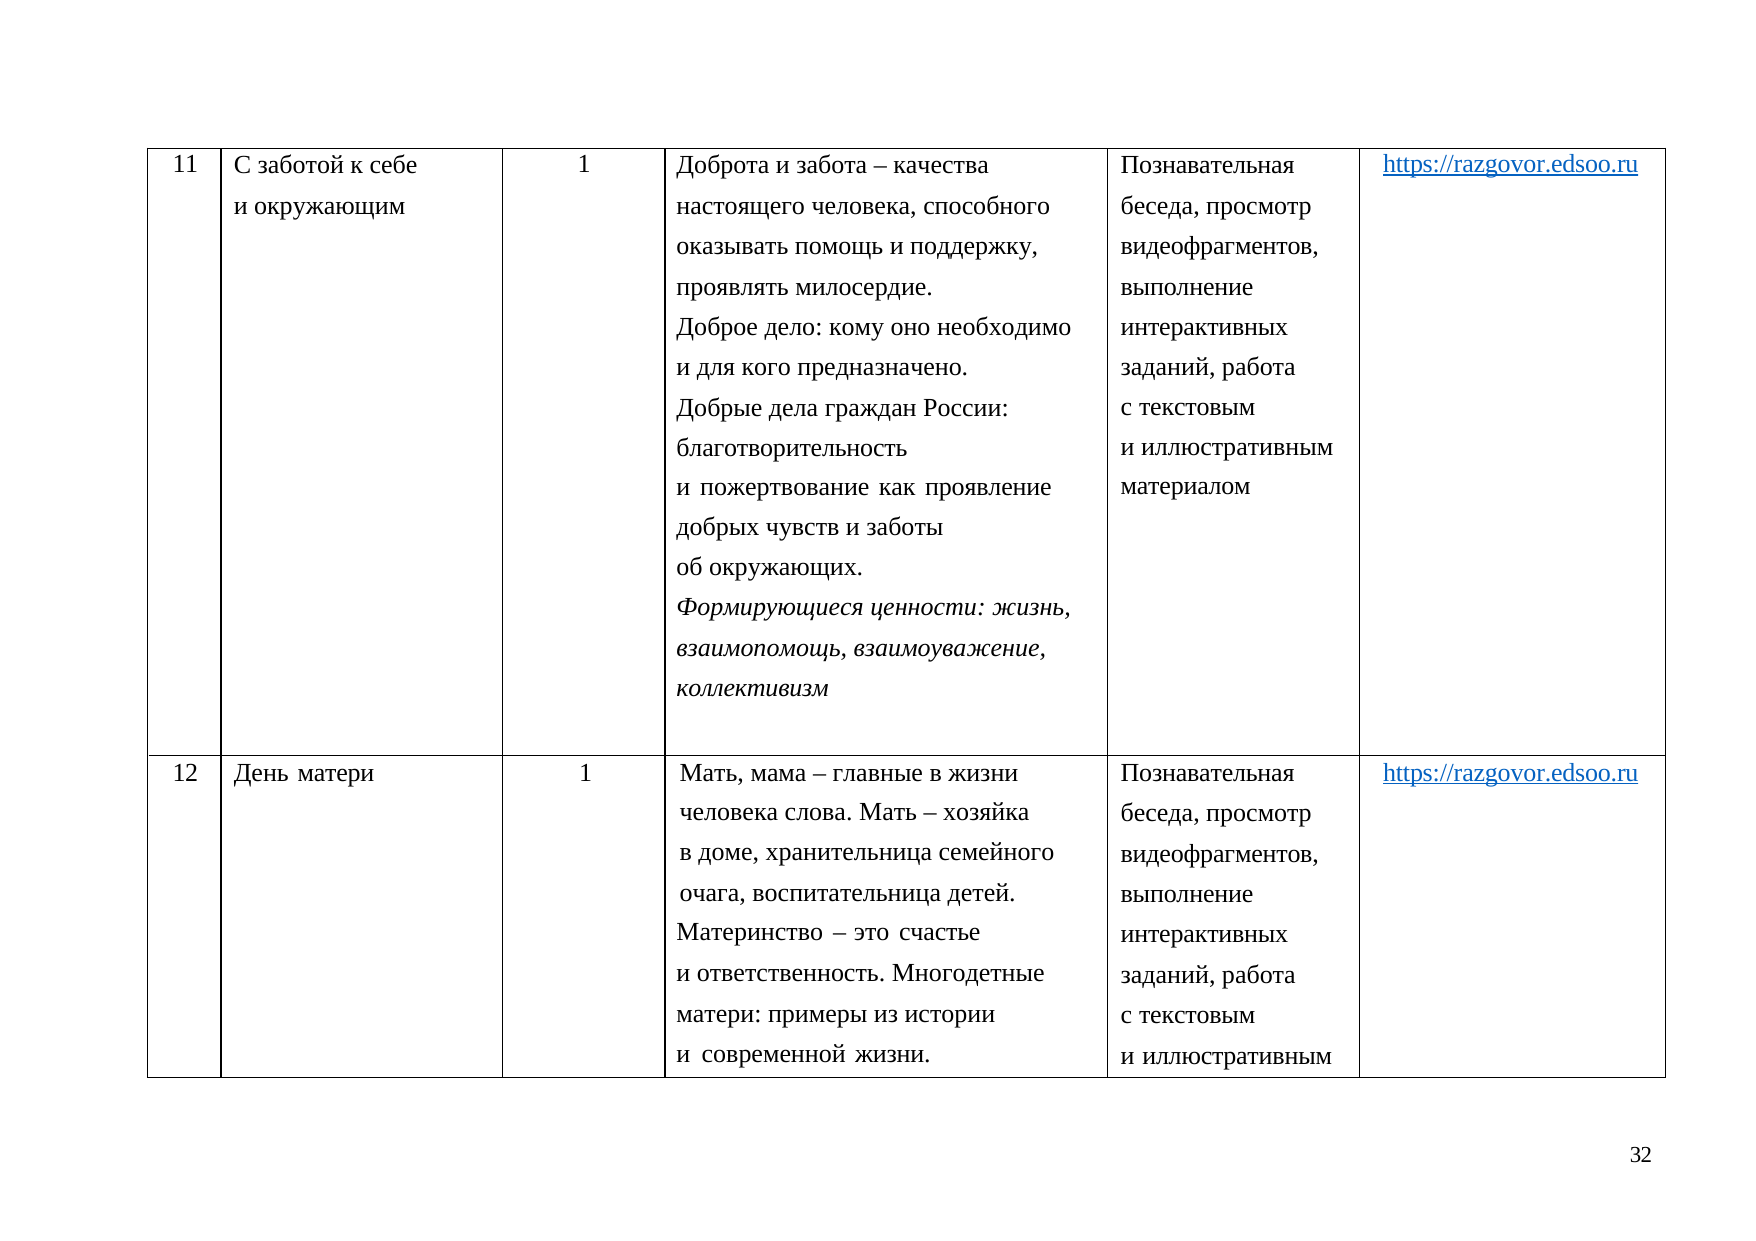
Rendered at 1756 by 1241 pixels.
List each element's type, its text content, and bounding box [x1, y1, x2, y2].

table_cell https://razgovor.edsoo.ru [1360, 756, 1665, 1077]
table_header Доброта и забота – качества настоящего человека, способного оказывать помощь и поддержку, проявлять милосердие. Доброе дело: кому оно необходимо и для кого предназначено. Добрые дела граждан России: благотворительность и пожертвование как проявление добрых чувств и заботы об окружающих. Формирующиеся ценности: жизнь, взаимопомощь, взаимоуважение, коллективизм [666, 149, 1107, 754]
table_cell Мать, мама – главные в жизни человека слова. Мать – хозяйка в доме, хранительница семейного очага, воспитательница детей. Материнство – это счастье и ответственность. Многодетные матери: примеры из истории и современной жизни. [666, 756, 1107, 1077]
table_cell 12 [148, 756, 220, 1077]
table_header https://razgovor.edsoo.ru [1360, 149, 1665, 754]
table_header С заботой к себе и окружающим [222, 149, 502, 754]
table_header 11 [148, 149, 220, 754]
table_header Познавательная беседа, просмотр видеофрагментов, выполнение интерактивных заданий, работа с текстовым и иллюстративным материалом [1108, 149, 1359, 754]
table_cell Познавательная беседа, просмотр видеофрагментов, выполнение интерактивных заданий, работа с текстовым и иллюстративным [1108, 756, 1359, 1077]
table_cell 1 [503, 756, 664, 1077]
table_header 1 [503, 149, 664, 754]
table_cell День матери [222, 756, 502, 1077]
